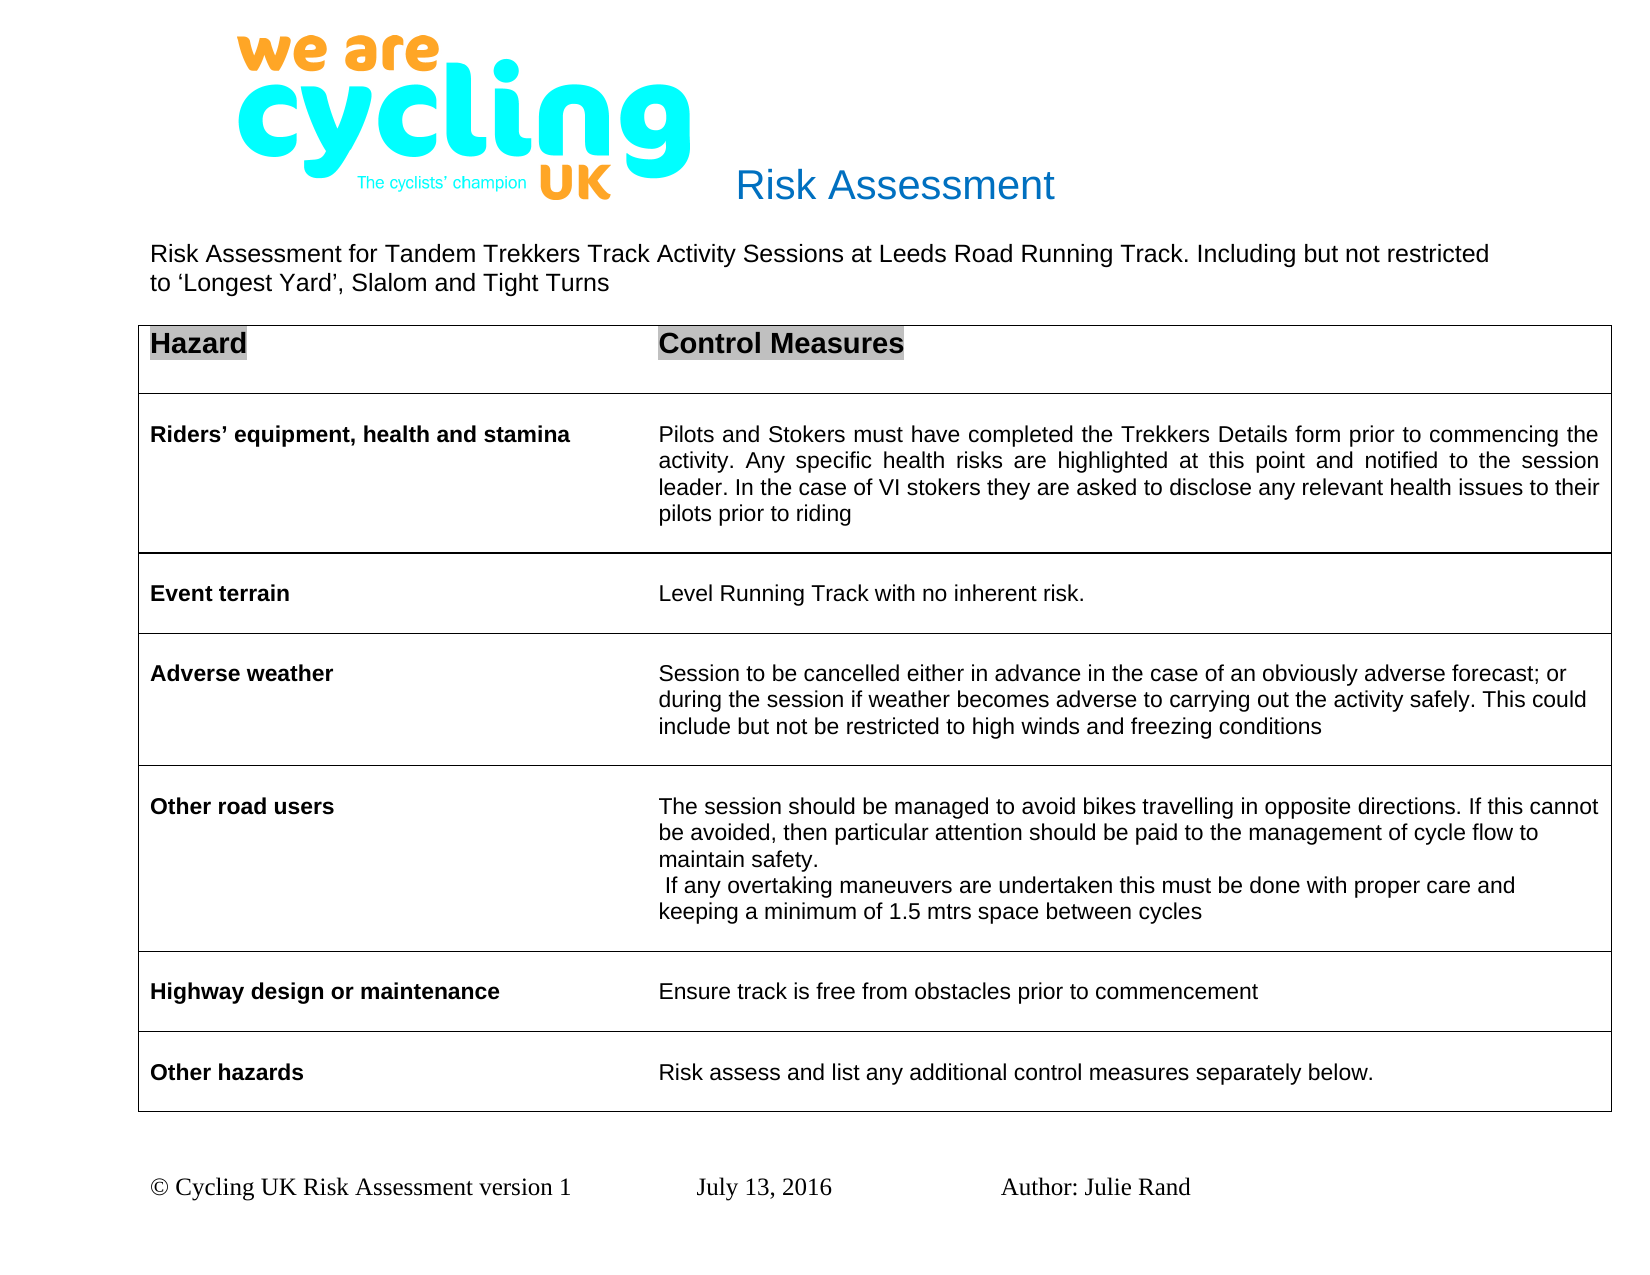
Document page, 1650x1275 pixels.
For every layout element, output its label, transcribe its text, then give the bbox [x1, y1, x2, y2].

table_cell Pilots and Stokers must have completed the Trekkers Details form prior to commencing the activity. Any specific health risks are highlighted at this point and notified to the session leader. In the case of VI stokers they are asked to disclose any relevant health issues to their pilots prior to riding [647, 394, 1611, 552]
table_cell Other road users [139, 766, 647, 951]
table_cell Other hazards [139, 1032, 647, 1111]
text Risk Assessment for Tandem Trekkers Track Activity Sessions at Leeds Road Running Track. Including but not restricted to ‘Longest Yard’, Slalom and Tight Turns [150, 239, 1500, 296]
table_header Control Measures [647, 326, 1611, 393]
table_cell Session to be cancelled either in advance in the case of an obviously adverse forecast; or during the session if weather becomes adverse to carrying out the activity safely. This could include but not be restricted to high winds and freezing conditions [647, 634, 1611, 765]
table_cell Ensure track is free from obstacles prior to commencement [647, 952, 1611, 1031]
table_cell Adverse weather [139, 634, 647, 765]
table_cell Risk assess and list any additional control measures separately below. [647, 1032, 1611, 1111]
table_cell Level Running Track with no inherent risk. [647, 554, 1611, 633]
table_cell Highway design or maintenance [139, 952, 647, 1031]
table_cell Riders’ equipment, health and stamina [139, 394, 647, 552]
table_header Hazard [139, 326, 647, 393]
table_cell Event terrain [139, 554, 647, 633]
table_cell The session should be managed to avoid bikes travelling in opposite directions. If this cannot be avoided, then particular attention should be paid to the management of cycle flow to maintain safety. If any overtaking maneuvers are undertaken this must be done with proper care and keeping a minimum of 1.5 mtrs space between cycles [647, 766, 1611, 951]
picture [237, 35, 690, 200]
